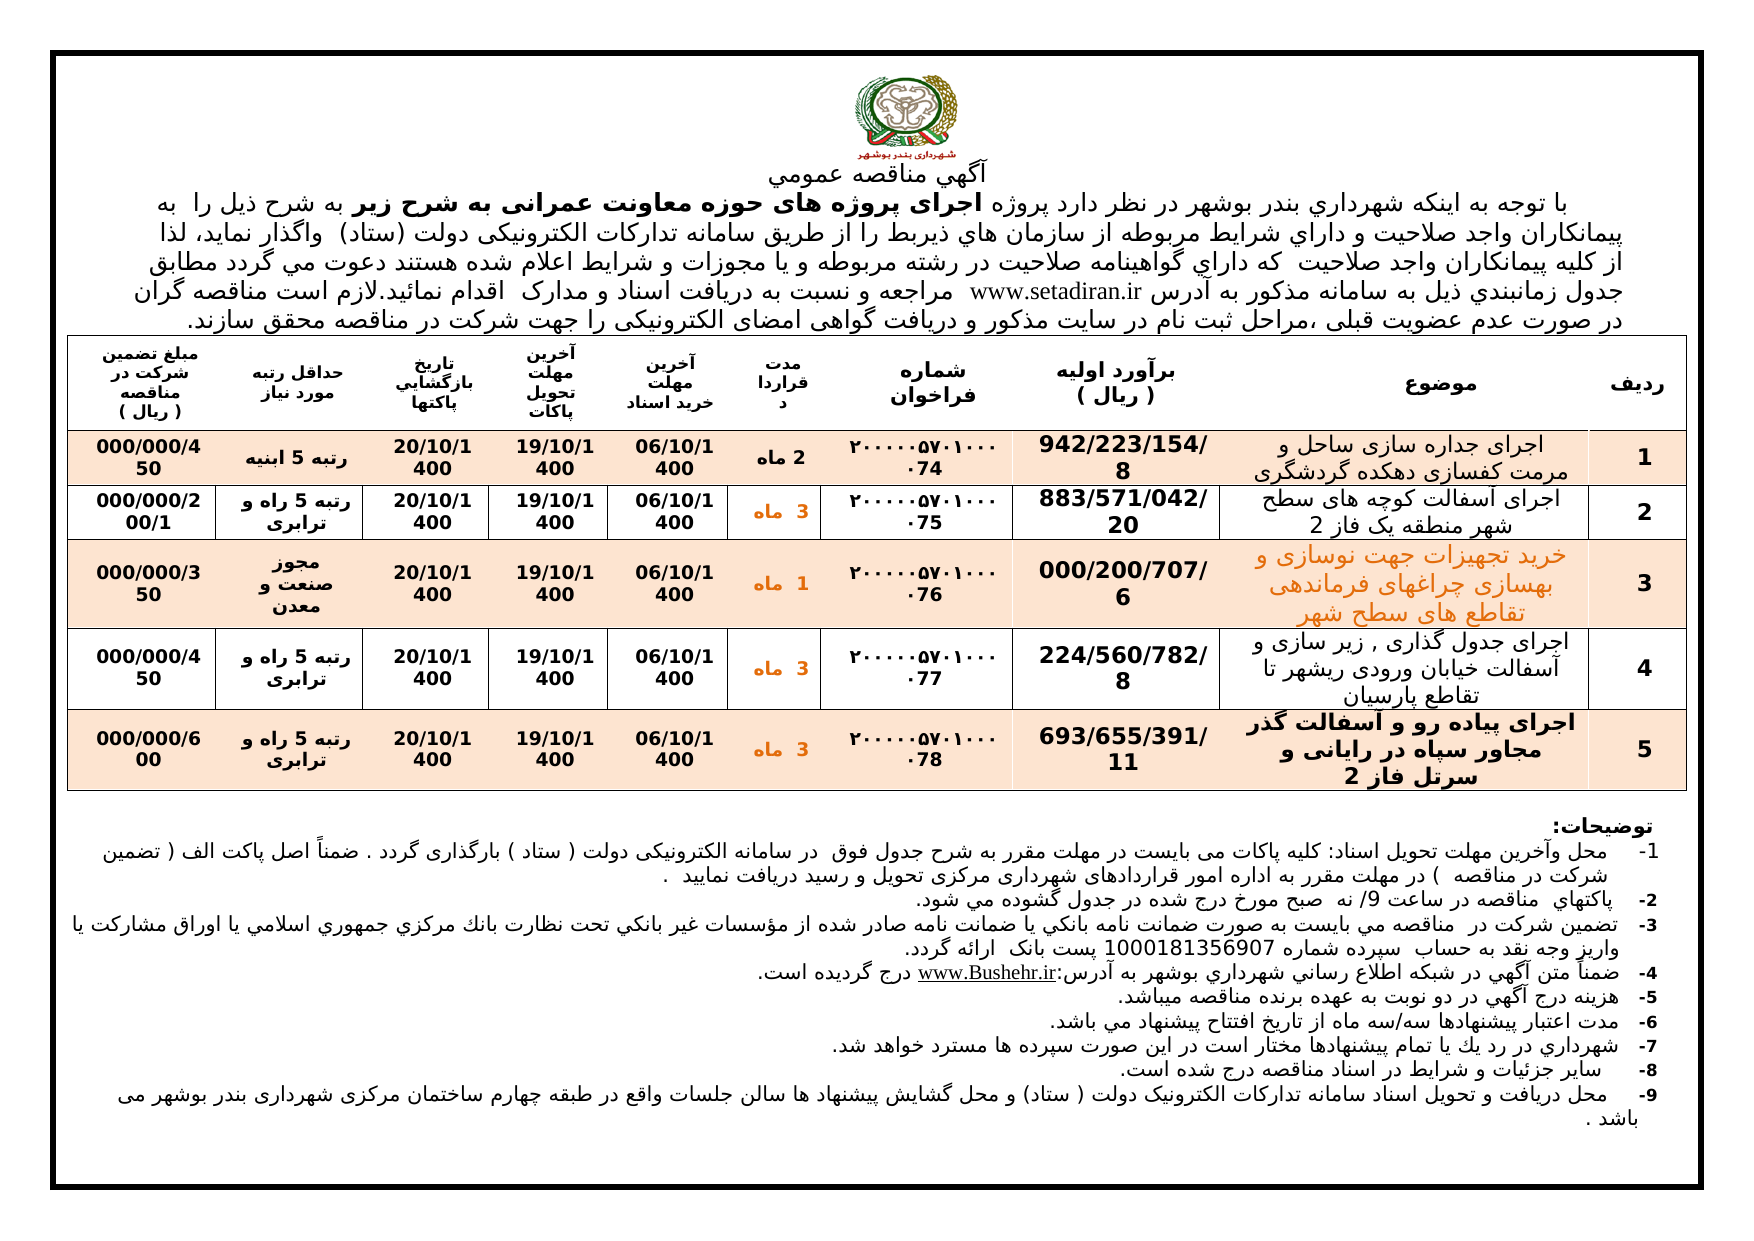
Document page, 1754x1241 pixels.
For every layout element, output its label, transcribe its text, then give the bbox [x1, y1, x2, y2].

table_cell ۲۰۰۰۰۰۵۷۰۱۰۰۰۰75 [821, 486, 1012, 539]
table_cell رتبه 5 راه و ترابری [216, 486, 362, 539]
list تضمين شركت در مناقصه مي بايست به صورت ضمانت نامه بانكي يا ضمانت نامه صادر شده از مؤسسات غير بانكي تحت نظارت بانك مركزي جمهوري اسلامي يا اوراق مشاركت يا واريز وجه نقد به حساب سپرده شماره 1000181356907 پست بانک ارائه گردد. [59, 912, 1639, 960]
table_cell اجرای آسفالت کوچه های سطح شهر منطقه یک فاز 2 [1220, 486, 1588, 539]
table_cell ۲۰۰۰۰۰۵۷۰۱۰۰۰۰76 [821, 540, 1012, 627]
table_cell 19/10/1400 [489, 486, 607, 539]
table_cell 20/10/1400 [363, 629, 488, 708]
table_header برآورد اولیه ( ریال ) [1013, 336, 1219, 430]
table_cell 3 ماه [728, 629, 820, 708]
table_header آخرين مهلت خريد اسناد [608, 336, 727, 430]
table_cell 000/000/450 [68, 629, 215, 708]
table_cell 20/10/1400 [363, 540, 488, 627]
table_cell 19/10/1400 [488, 431, 608, 484]
table_cell 20/10/1400 [363, 710, 488, 789]
table_cell 2 ماه [727, 431, 821, 484]
table_cell 883/571/042/20 [1013, 486, 1219, 539]
list هزينه درج آگهي در دو نوبت به عهده برنده مناقصه ميباشد. [59, 984, 1639, 1009]
table_cell 20/10/1400 [363, 431, 488, 484]
table_cell 5 [1589, 710, 1686, 789]
text آگهي مناقصه عمومي [59, 159, 1695, 189]
table_cell ۲۰۰۰۰۰۵۷۰۱۰۰۰۰74 [821, 431, 1012, 484]
list ساير جزئيات و شرايط در اسناد مناقصه درج شده است. [59, 1057, 1639, 1082]
table_cell 1 [1589, 431, 1686, 484]
table_cell 000/000/600 [68, 710, 215, 789]
text توضيحات: [59, 814, 1653, 839]
table_cell 19/10/1400 [488, 710, 608, 789]
list ضمناً متن آگهي در شبكه اطلاع رساني شهرداري بوشهر به آدرس:www.Bushehr.ir درج گرديده است. [59, 960, 1639, 984]
table_header ردیف [1589, 336, 1686, 430]
table_header شماره فراخوان [821, 336, 1012, 430]
table_header تاريخ بازگشايي پاكتها [363, 336, 488, 430]
table_cell 3 [1589, 540, 1686, 627]
table_cell 06/10/1400 [608, 710, 727, 789]
list محل وآخرين مهلت تحويل اسناد: کلیه پاکات می بایست در مهلت مقرر به شرح جدول فوق در سامانه الکترونیکی دولت ( ستاد ) بارگذاری گردد . ضمناً اصل پاکت الف ( تضمین شرکت در مناقصه ) در مهلت مقرر به اداره امور قراردادهای شهرداری مرکزی تحویل و رسید دریافت نمایید . [59, 839, 1639, 887]
list محل دریافت و تحویل اسناد سامانه تدارکات الکترونیک دولت ( ستاد) و محل گشایش پیشنهاد ها سالن جلسات واقع در طبقه چهارم ساختمان مرکزی شهرداری بندر بوشهر می باشد . [59, 1082, 1639, 1130]
table_cell 19/10/1400 [489, 629, 607, 708]
table_cell اجرای جداره سازی ساحل و مرمت کفسازی دهکده گردشگری [1219, 431, 1588, 484]
table_cell رتبه 5 راه و ترابری [216, 629, 362, 708]
table_cell 1 ماه [727, 540, 821, 627]
table_cell 20/10/1400 [363, 486, 488, 539]
table_cell رتبه 5 ابنیه [215, 431, 363, 484]
list مدت اعتبار پيشنهادها سه/سه ماه از تاريخ افتتاح پيشنهاد مي باشد. [59, 1009, 1639, 1033]
table_cell 3 ماه [728, 486, 820, 539]
table_header موضوع [1219, 336, 1588, 430]
table_cell اجرای جدول گذاری , زیر سازی و آسفالت خیابان ورودی ریشهر تا تقاطع پارسیان [1220, 629, 1588, 708]
list شهرداري در رد يك يا تمام پيشنهادها مختار است در اين صورت سپرده ها مسترد خواهد شد. [59, 1033, 1639, 1057]
table_cell خرید تجهیزات جهت نوسازی و بهسازی چراغهای فرماندهی تقاطع های سطح شهر [1219, 540, 1588, 627]
table_cell ۲۰۰۰۰۰۵۷۰۱۰۰۰۰77 [821, 629, 1012, 708]
table_header مدت قرارداد [727, 336, 821, 430]
list پاكتهاي مناقصه در ساعت 9/ نه صبح مورخ درج شده در جدول گشوده مي شود. [59, 887, 1639, 912]
table_cell 2 [1589, 486, 1686, 539]
table_cell 19/10/1400 [488, 540, 608, 627]
table_cell 693/655/391/11 [1013, 710, 1219, 789]
table_cell 4 [1589, 629, 1686, 708]
table_cell 942/223/154/8 [1013, 431, 1219, 484]
table_header مبلغ تضمين شركت در مناقصه ( ریال ) [68, 336, 215, 430]
table_header حداقل رتبه مورد نیاز [215, 336, 363, 430]
table_cell 06/10/1400 [608, 540, 727, 627]
table_cell 224/560/782/8 [1013, 629, 1219, 708]
table_cell 3 ماه [727, 710, 821, 789]
table_cell ۲۰۰۰۰۰۵۷۰۱۰۰۰۰78 [821, 710, 1012, 789]
table_cell 06/10/1400 [608, 486, 727, 539]
table_cell 06/10/1400 [608, 431, 727, 484]
table_cell 000/200/707/6 [1013, 540, 1219, 627]
table_cell 000/000/200/1 [68, 486, 215, 539]
picture [852, 75, 960, 160]
table_cell رتبه 5 راه و ترابری [215, 710, 363, 789]
table_header آخرين مهلت تحويل پاكات [488, 336, 608, 430]
table_cell اجرای پیاده رو و آسفالت گذر مجاور سپاه در رایانی و سرتل فاز 2 [1219, 710, 1588, 789]
table_cell 06/10/1400 [608, 629, 727, 708]
table_cell مجوز صنعت و معدن [215, 540, 363, 627]
table_cell 000/000/350 [68, 540, 215, 627]
text با توجه به اينكه شهرداري بندر بوشهر در نظر دارد پروژه اجرای پروژه های حوزه معاونت عمرانی به شرح زیر به شرح ذيل را به پيمانكاران واجد صلاحيت و داراي شرايط مربوطه از سازمان هاي ذيربط را از طریق سامانه تدارکات الکترونیکی دولت (ستاد) واگذار نمايد، لذا از كليه پيمانكاران واجد صلاحيت كه داراي گواهينامه صلاحيت در رشته مربوطه و یا مجوزات و شرایط اعلام شده هستند دعوت مي گردد مطابق جدول زمانبندي ذيل به سامانه مذکور به آدرس www.setadiran.ir مراجعه و نسبت به دریافت اسناد و مدارک اقدام نمائید.لازم است مناقصه گران در صورت عدم عضویت قبلی ،مراحل ثبت نام در سایت مذکور و دریافت گواهی امضای الکترونیکی را جهت شرکت در مناقصه محقق سازند. [133, 189, 1624, 334]
table_cell 000/000/450 [68, 431, 215, 484]
